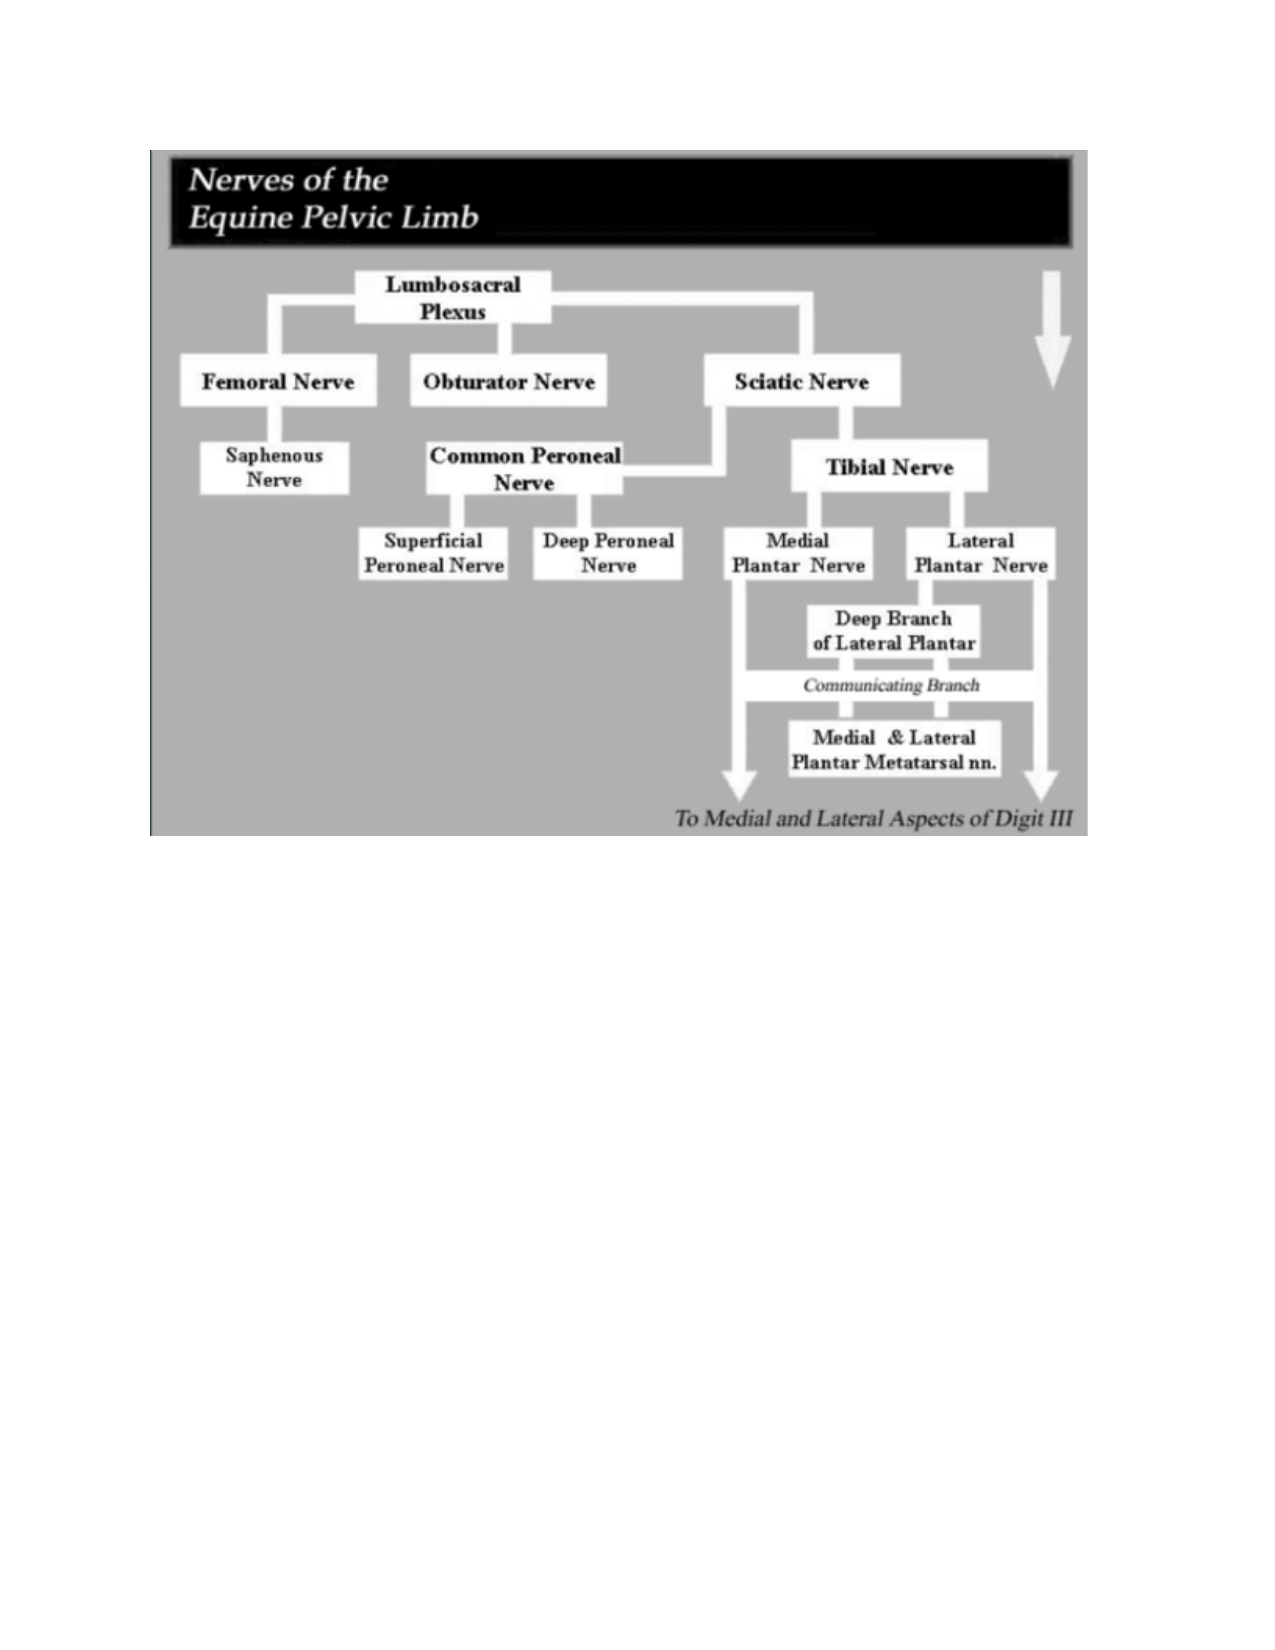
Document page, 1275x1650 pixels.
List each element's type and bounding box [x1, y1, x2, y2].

picture [150, 150, 1088, 836]
